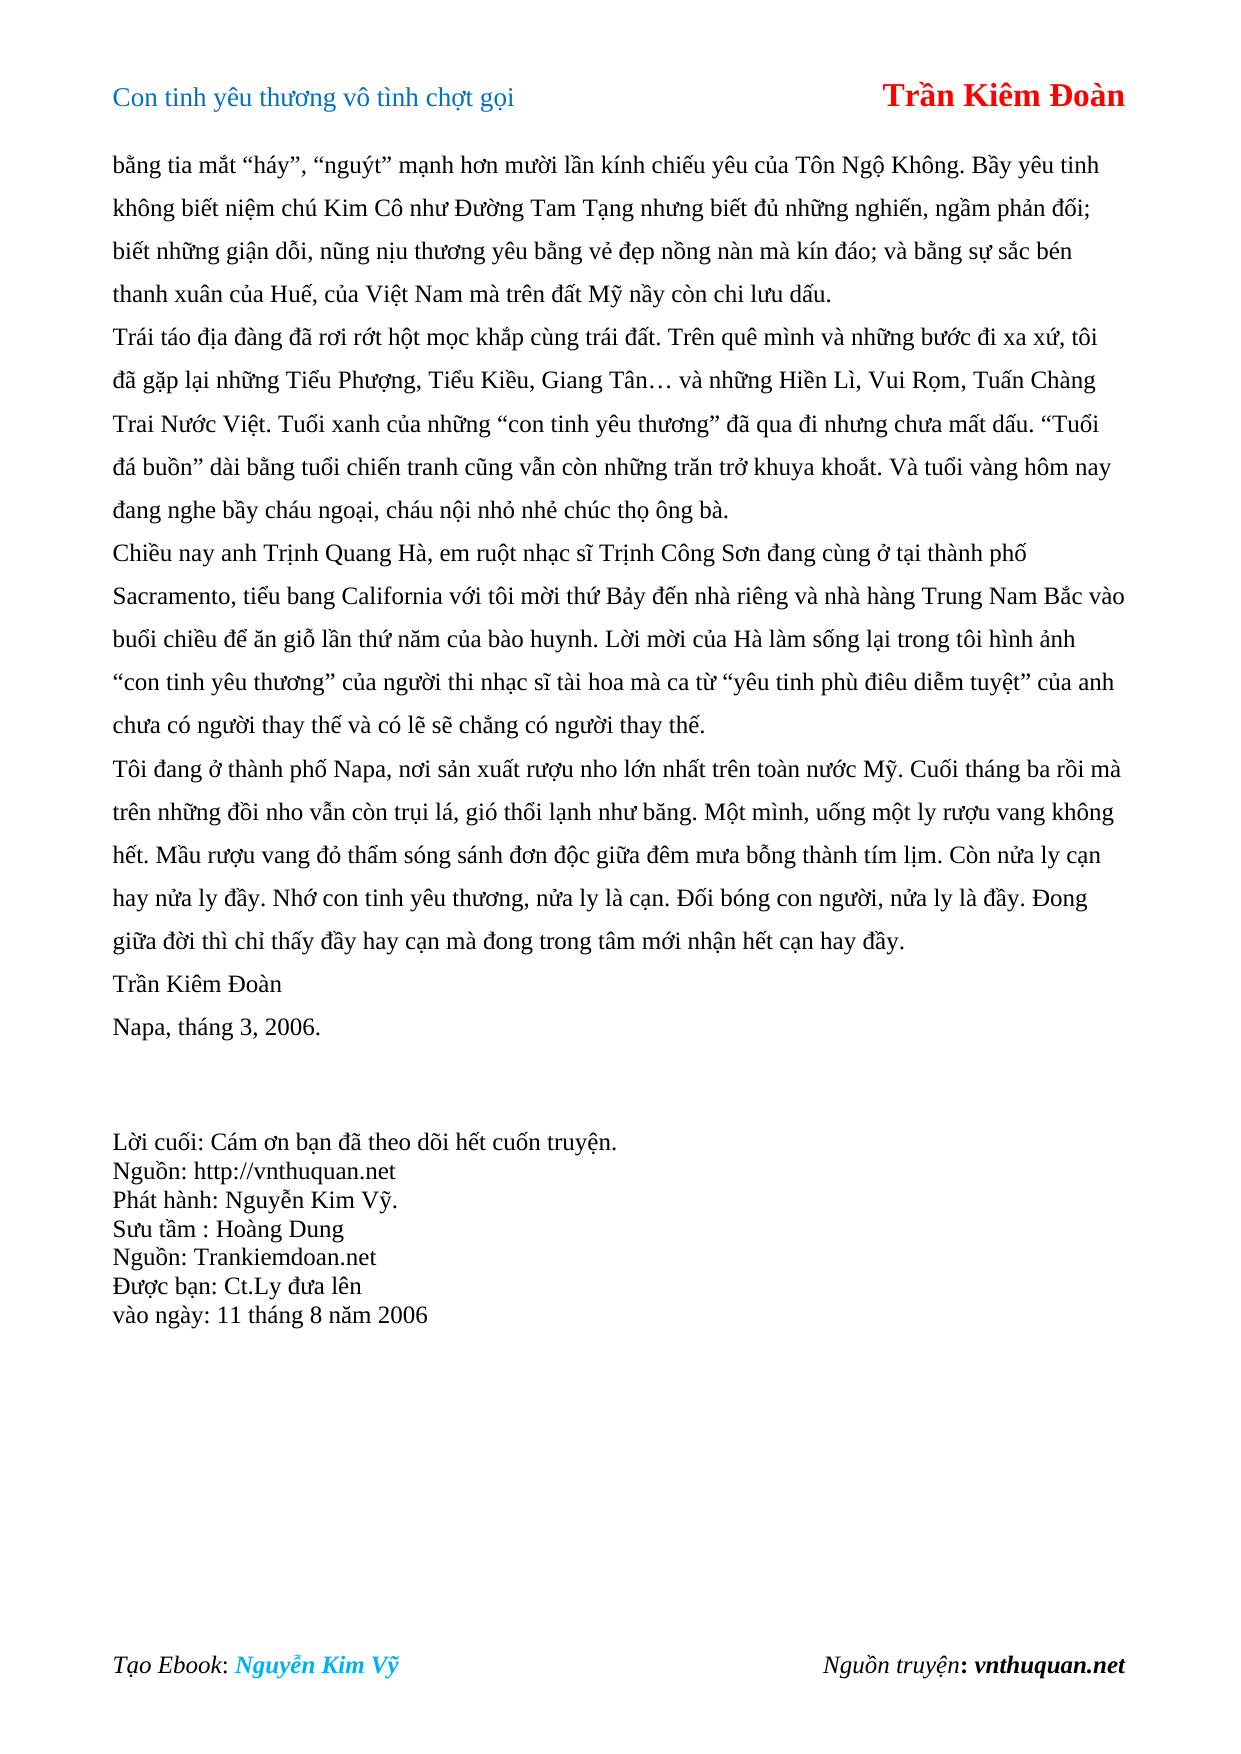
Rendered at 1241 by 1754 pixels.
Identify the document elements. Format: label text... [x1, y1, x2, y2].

text Lời cuối: Cám ơn bạn đã theo dõi hết cuốn truyện. Nguồn: http://vnthuquan.net Phát hành: Nguyễn Kim Vỹ. Sưu tầm : Hoàng Dung Nguồn: Trankiemdoan.net Được bạn: Ct.Ly đưa lên vào ngày: 11 tháng 8 năm 2006 [112, 1099, 1128, 1329]
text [112, 150, 1128, 1084]
